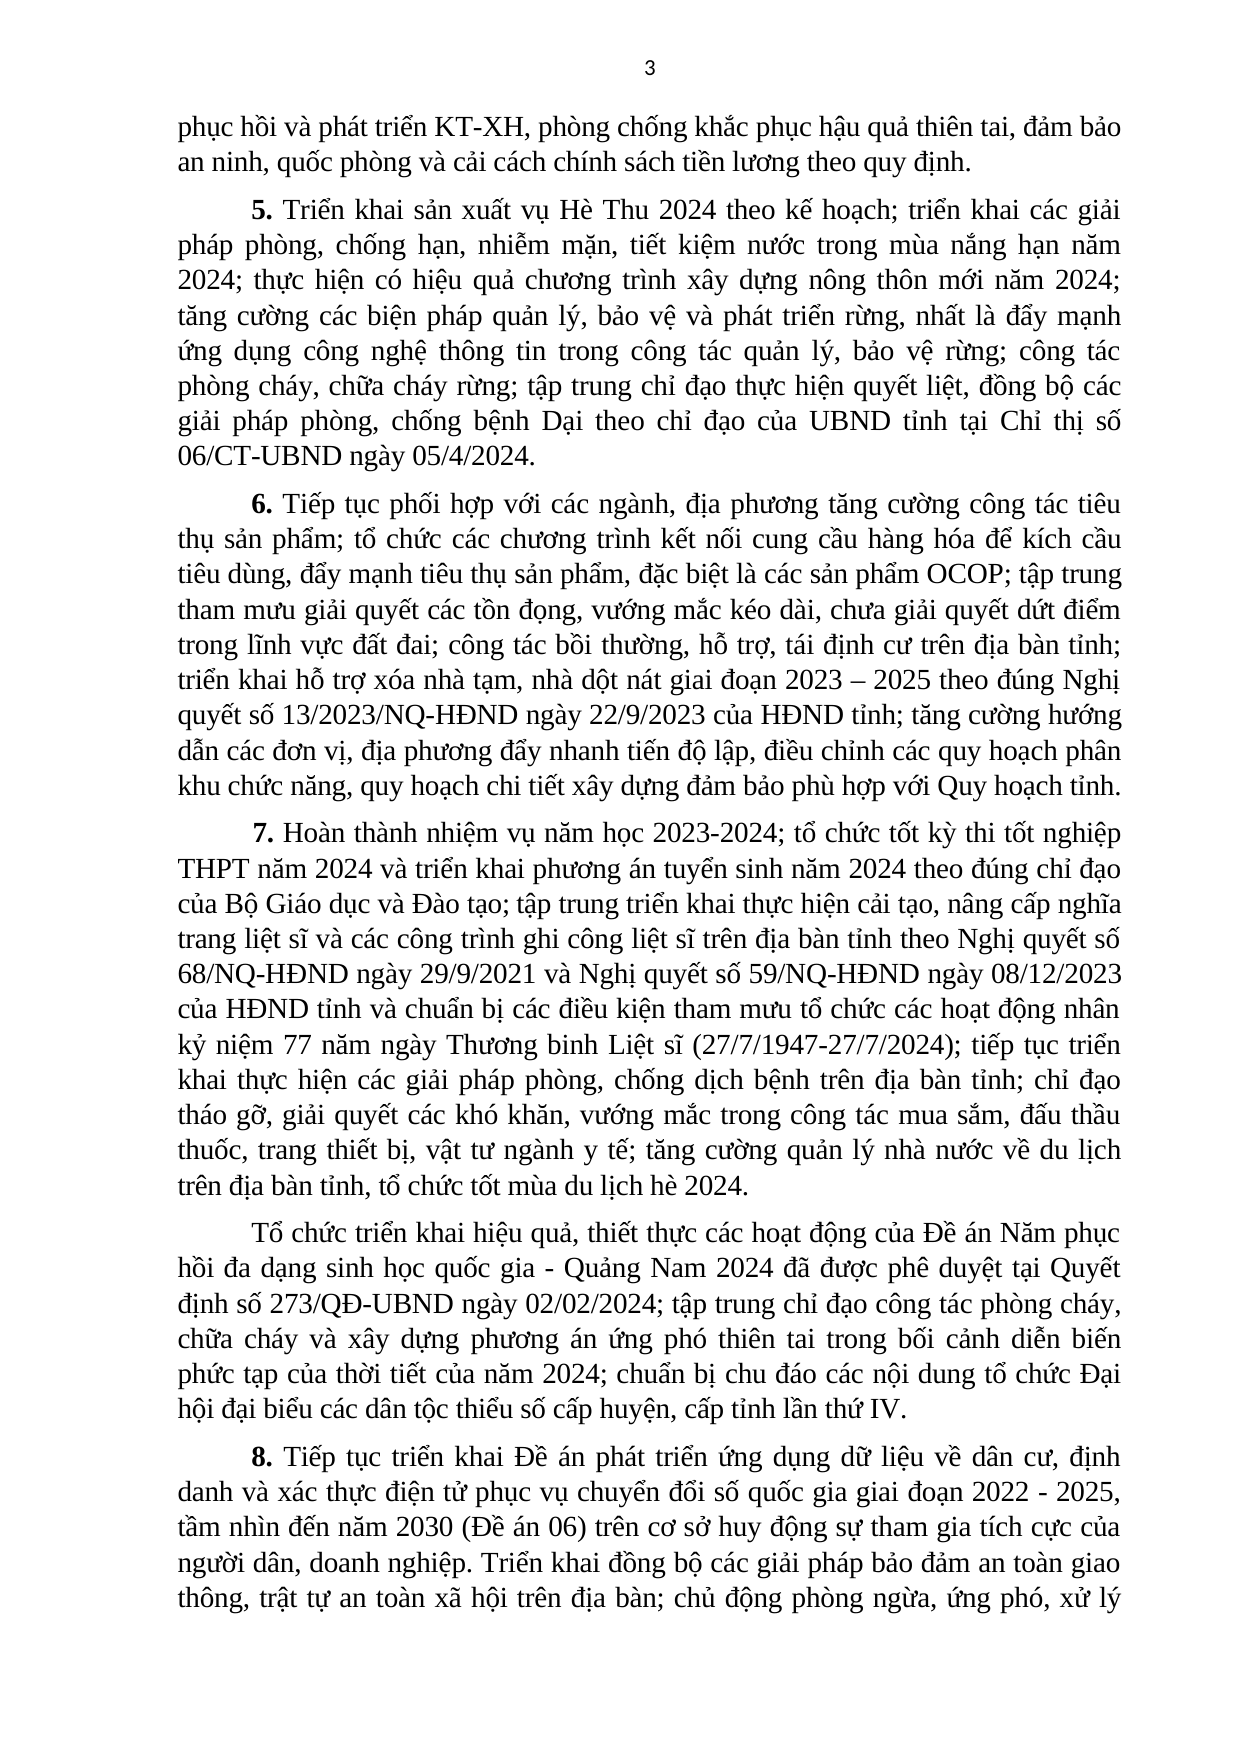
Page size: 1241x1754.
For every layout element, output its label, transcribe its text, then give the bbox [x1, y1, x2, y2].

text 7. Hoàn thành nhiệm vụ năm học 2023-2024; tổ chức tốt kỳ thi tốt nghiệp THPT năm 2024 và triển khai phương án tuyển sinh năm 2024 theo đúng chỉ đạo của Bộ Giáo dục và Đào tạo; tập trung triển khai thực hiện cải tạo, nâng cấp nghĩa trang liệt sĩ và các công trình ghi công liệt sĩ trên địa bàn tỉnh theo Nghị quyết số 68/NQ-HĐND ngày 29/9/2021 và Nghị quyết số 59/NQ-HĐND ngày 08/12/2023 của HĐND tỉnh và chuẩn bị các điều kiện tham mưu tổ chức các hoạt động nhân kỷ niệm 77 năm ngày Thương binh Liệt sĩ (27/7/1947-27/7/2024); tiếp tục triển khai thực hiện các giải pháp phòng, chống dịch bệnh trên địa bàn tỉnh; chỉ đạo tháo gỡ, giải quyết các khó khăn, vướng mắc trong công tác mua sắm, đấu thầu thuốc, trang thiết bị, vật tư ngành y tế; tăng cường quản lý nhà nước về du lịch trên địa bàn tỉnh, tổ chức tốt mùa du lịch hè 2024. [177, 816, 1122, 1201]
text 6. Tiếp tục phối hợp với các ngành, địa phương tăng cường công tác tiêu thụ sản phẩm; tổ chức các chương trình kết nối cung cầu hàng hóa để kích cầu tiêu dùng, đẩy mạnh tiêu thụ sản phẩm, đặc biệt là các sản phẩm OCOP; tập trung tham mưu giải quyết các tồn đọng, vướng mắc kéo dài, chưa giải quyết dứt điểm trong lĩnh vực đất đai; công tác bồi thường, hỗ trợ, tái định cư trên địa bàn tỉnh; triển khai hỗ trợ xóa nhà tạm, nhà dột nát giai đoạn 2023 – 2025 theo đúng Nghị quyết số 13/2023/NQ-HĐND ngày 22/9/2023 của HĐND tỉnh; tăng cường hướng dẫn các đơn vị, địa phương đẩy nhanh tiến độ lập, điều chỉnh các quy hoạch phân khu chức năng, quy hoạch chi tiết xây dựng đảm bảo phù hợp với Quy hoạch tỉnh. [177, 486, 1122, 801]
text Tổ chức triển khai hiệu quả, thiết thực các hoạt động của Đề án Năm phục hồi đa dạng sinh học quốc gia - Quảng Nam 2024 đã được phê duyệt tại Quyết định số 273/QĐ-UBND ngày 02/02/2024; tập trung chỉ đạo công tác phòng cháy, chữa cháy và xây dựng phương án ứng phó thiên tai trong bối cảnh diễn biến phức tạp của thời tiết của năm 2024; chuẩn bị chu đáo các nội dung tổ chức Đại hội đại biểu các dân tộc thiểu số cấp huyện, cấp tỉnh lần thứ IV. [177, 1215, 1122, 1425]
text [177, 1439, 1122, 1613]
text 5. Triển khai sản xuất vụ Hè Thu 2024 theo kế hoạch; triển khai các giải pháp phòng, chống hạn, nhiễm mặn, tiết kiệm nước trong mùa nắng hạn năm 2024; thực hiện có hiệu quả chương trình xây dựng nông thôn mới năm 2024; tăng cường các biện pháp quản lý, bảo vệ và phát triển rừng, nhất là đẩy mạnh ứng dụng công nghệ thông tin trong công tác quản lý, bảo vệ rừng; công tác phòng cháy, chữa cháy rừng; tập trung chỉ đạo thực hiện quyết liệt, đồng bộ các giải pháp phòng, chống bệnh Dại theo chỉ đạo của UBND tỉnh tại Chỉ thị số 06/CT-UBND ngày 05/4/2024. [177, 192, 1122, 472]
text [177, 109, 1122, 178]
